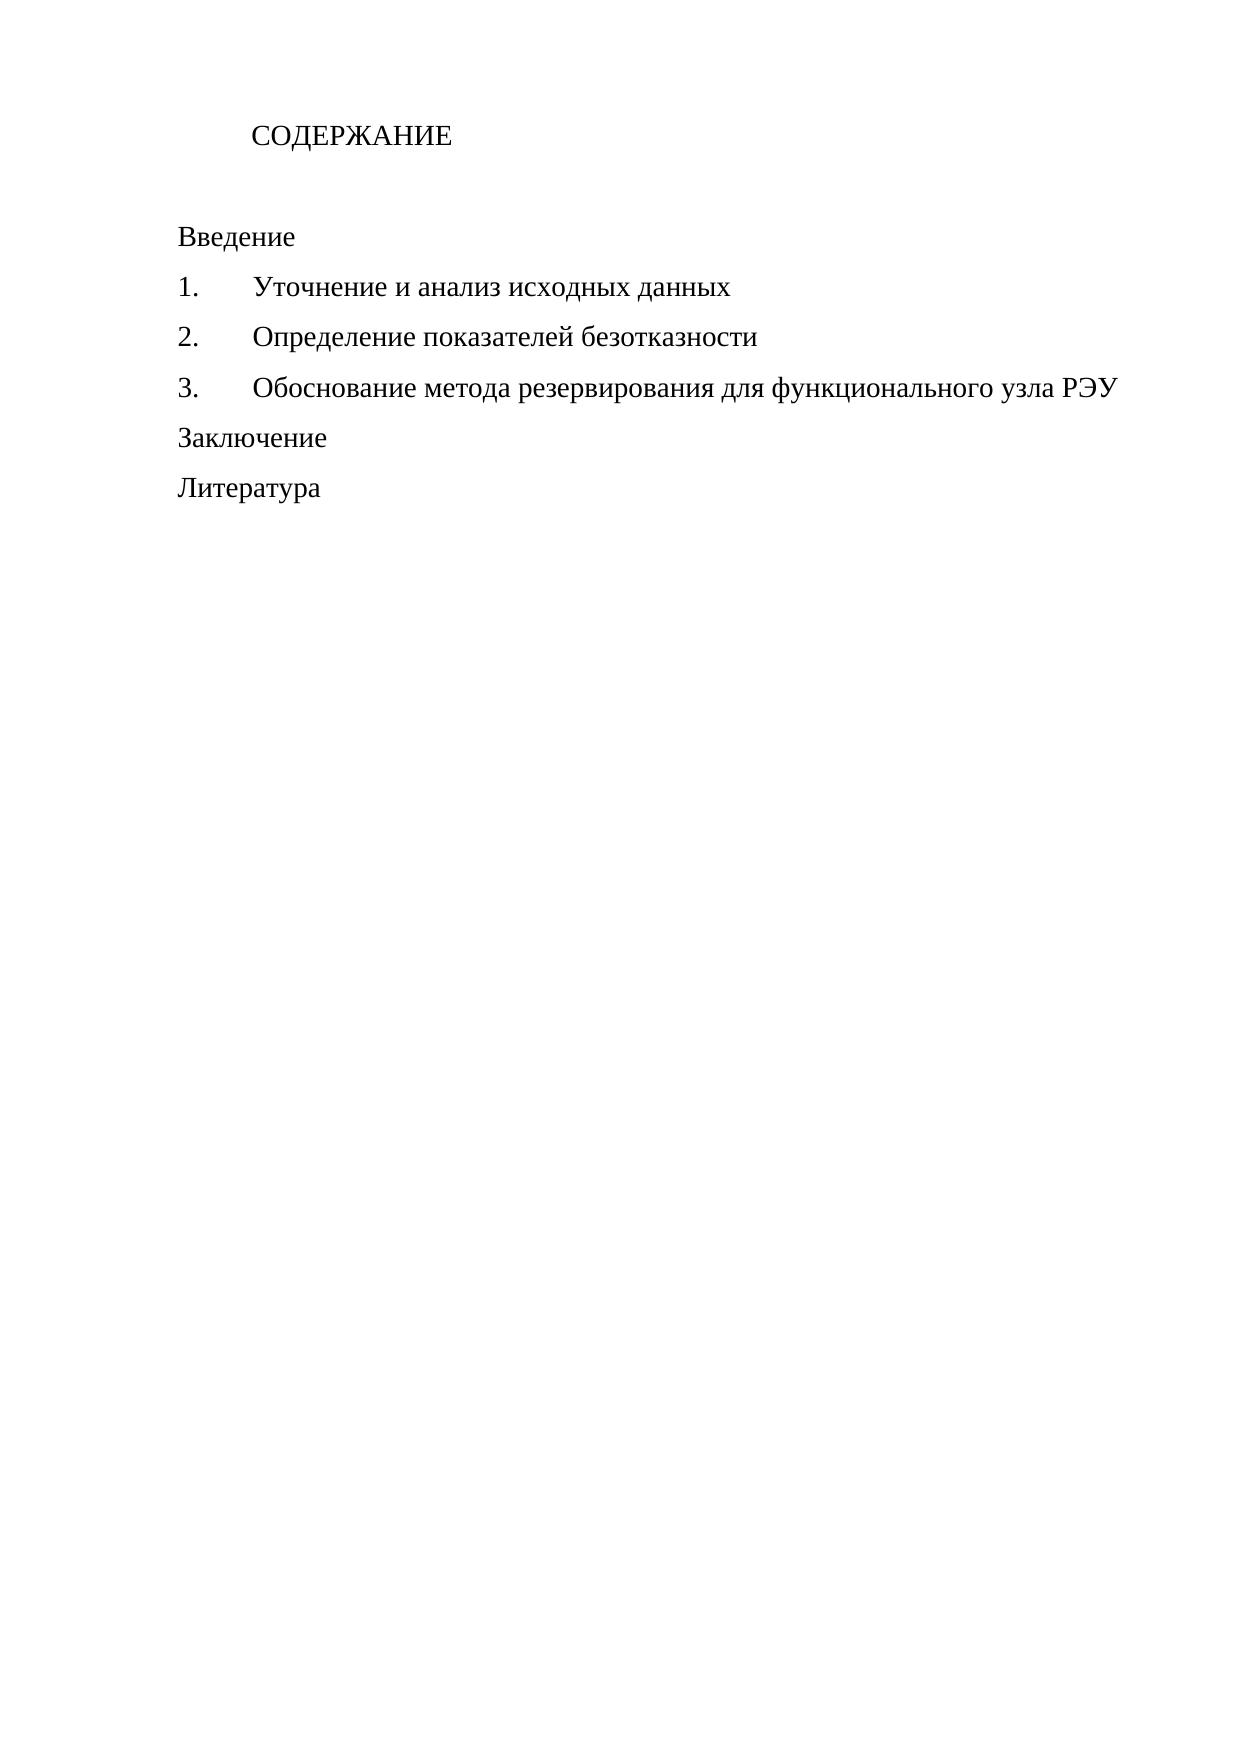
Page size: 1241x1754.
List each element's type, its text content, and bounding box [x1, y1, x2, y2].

text Литература [177, 470, 1152, 504]
list Уточнение и анализ исходных данных [177, 269, 1152, 303]
list Обоснование метода резервирования для функционального узла РЭУ [177, 370, 1152, 403]
list Определение показателей безотказности [177, 319, 1152, 353]
text Заключение [177, 420, 1152, 453]
text Введение [177, 219, 1152, 252]
text СОДЕРЖАНИЕ [177, 118, 1152, 152]
